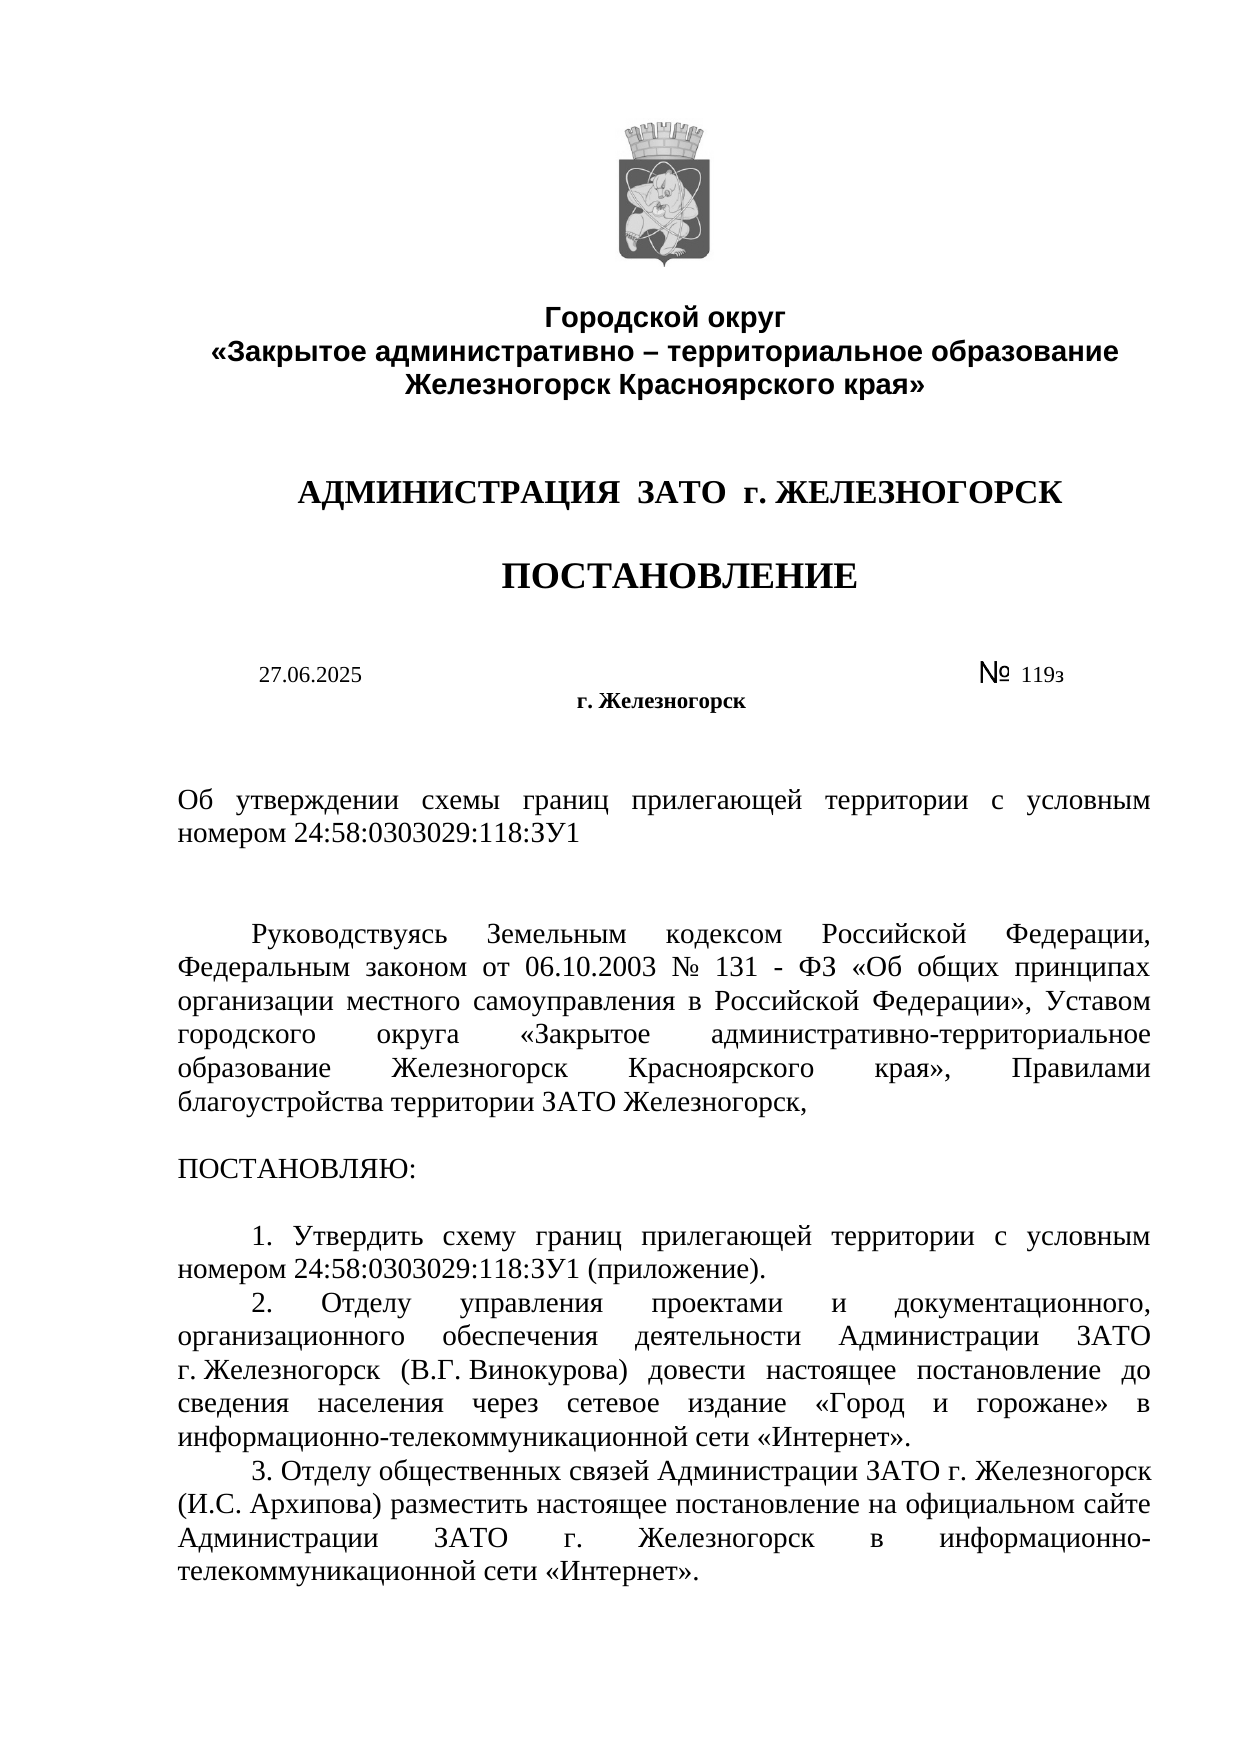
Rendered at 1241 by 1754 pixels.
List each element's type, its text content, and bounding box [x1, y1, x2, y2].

text 27.06.2025 119з [150, 661, 1172, 687]
text ПОСТАНОВЛЕНИЕ [188, 554, 1172, 597]
text АДМИНИСТРАЦИЯ ЗАТО г. ЖЕЛЕЗНОГОРСК [188, 472, 1172, 511]
text г. Железногорск [150, 687, 1172, 714]
text 3. Отделу общественных связей Администрации ЗАТО г. Железногорск (И.С. Архипова) разместить настоящее постановление на официальном сайте Администрации ЗАТО г. Железногорск в информационно-телекоммуникационной сети «Интернет». [177, 1453, 1152, 1587]
text ПОСТАНОВЛЯЮ: [177, 1151, 1152, 1184]
text 1. Утвердить схему границ прилегающей территории с условным номером 24:58:0303029:118:ЗУ1 (приложение). [177, 1218, 1152, 1285]
text Руководствуясь Земельным кодексом Российской Федерации, Федеральным законом от 06.10.2003 № 131 - ФЗ «Об общих принципах организации местного самоуправления в Российской Федерации», Уставом городского округа «Закрытое административно-территориальное образование Железногорск Красноярского края», Правилами благоустройства территории ЗАТО Железногорск, [177, 916, 1152, 1117]
text Городской округ [158, 300, 1172, 333]
text 2. Отделу управления проектами и документационного, организационного обеспечения деятельности Администрации ЗАТО г. Железногорск (В.Г. Винокурова) довести настоящее постановление до сведения населения через сетевое издание «Город и горожане» в информационно-телекоммуникационной сети «Интернет». [177, 1285, 1152, 1453]
text Об утверждении схемы границ прилегающей территории с условным номером 24:58:0303029:118:ЗУ1 [177, 782, 1152, 849]
text «Закрытое административно – территориальное образование Железногорск Красноярского края» [158, 333, 1172, 401]
